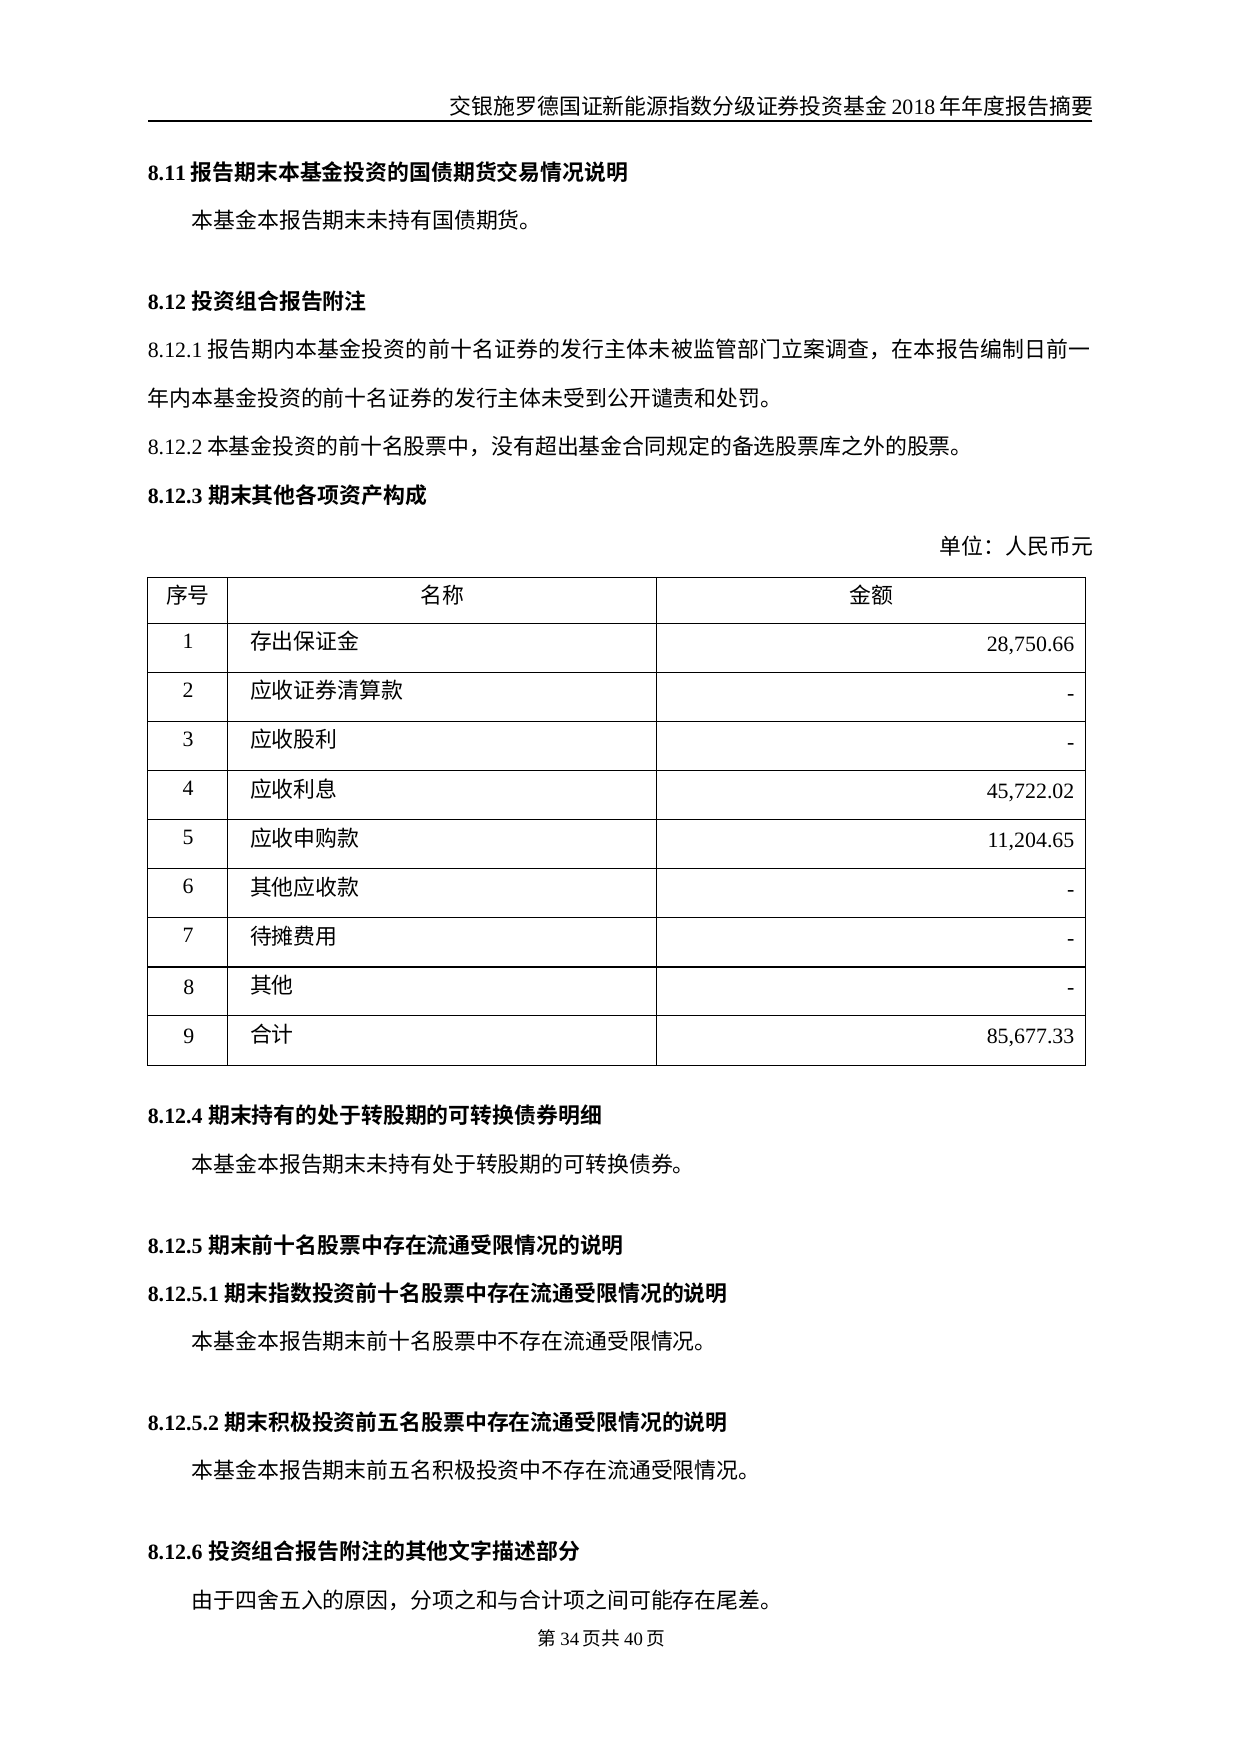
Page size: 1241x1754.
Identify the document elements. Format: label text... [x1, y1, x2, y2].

text 本基金本报告期末未持有处于转股期的可转换债券。 [148, 1146, 1092, 1179]
table_cell 5 [148, 820, 227, 868]
table_cell 2 [148, 673, 227, 721]
text 本基金本报告期末前十名股票中不存在流通受限情况。 [148, 1324, 1092, 1356]
table_cell 存出保证金 [228, 624, 656, 672]
table_cell 合计 [228, 1016, 656, 1064]
table_cell 8 [148, 968, 227, 1015]
table_cell 3 [148, 722, 227, 770]
table_cell 应收证券清算款 [228, 673, 656, 721]
text 由于四舍五入的原因，分项之和与合计项之间可能存在尾差。 [148, 1582, 1092, 1615]
subtitle 8.11报告期末本基金投资的国债期货交易情况说明 [148, 154, 1092, 187]
table_header 名称 [228, 578, 656, 623]
table_cell 6 [148, 869, 227, 917]
text 8.12.6 投资组合报告附注的其他文字描述部分 [148, 1534, 1092, 1566]
table_header 序号 [148, 578, 227, 623]
text 8.12.2本基金投资的前十名股票中，没有超出基金合同规定的备选股票库之外的股票。 [148, 429, 1092, 461]
text 8.12.1报告期内本基金投资的前十名证券的发行主体未被监管部门立案调查，在本报告编制日前一年内本基金投资的前十名证券的发行主体未受到公开谴责和处罚。 [148, 332, 1092, 413]
text 8.12.3 期末其他各项资产构成 [148, 477, 1092, 510]
table_cell 85,677.33 [657, 1016, 1085, 1064]
table_cell - [657, 673, 1085, 721]
table_cell 11,204.65 [657, 820, 1085, 868]
table_cell - [657, 869, 1085, 917]
text 8.12.5 期末前十名股票中存在流通受限情况的说明 [148, 1227, 1092, 1260]
table_cell - [657, 968, 1085, 1015]
text 本基金本报告期末未持有国债期货。 [148, 203, 1092, 235]
table_cell 1 [148, 624, 227, 672]
table_cell 应收申购款 [228, 820, 656, 868]
table_cell 4 [148, 771, 227, 819]
table_cell 应收股利 [228, 722, 656, 770]
table_cell 7 [148, 918, 227, 966]
text 本基金本报告期末前五名积极投资中不存在流通受限情况。 [148, 1453, 1092, 1486]
table_cell 其他应收款 [228, 869, 656, 917]
table_cell 45,722.02 [657, 771, 1085, 819]
table_cell 28,750.66 [657, 624, 1085, 672]
table_header 金额 [657, 578, 1085, 623]
subtitle 8.12 投资组合报告附注 [148, 283, 1092, 316]
table_cell 应收利息 [228, 771, 656, 819]
table_cell 其他 [228, 968, 656, 1015]
table_cell - [657, 722, 1085, 770]
table_cell 待摊费用 [228, 918, 656, 966]
text 8.12.5.1 期末指数投资前十名股票中存在流通受限情况的说明 [148, 1276, 1092, 1308]
text 单位：人民币元 [149, 528, 1092, 561]
table_cell - [657, 918, 1085, 966]
text 8.12.5.2 期末积极投资前五名股票中存在流通受限情况的说明 [148, 1405, 1092, 1437]
table_cell 9 [148, 1016, 227, 1064]
text 8.12.4 期末持有的处于转股期的可转换债券明细 [148, 1098, 1092, 1131]
